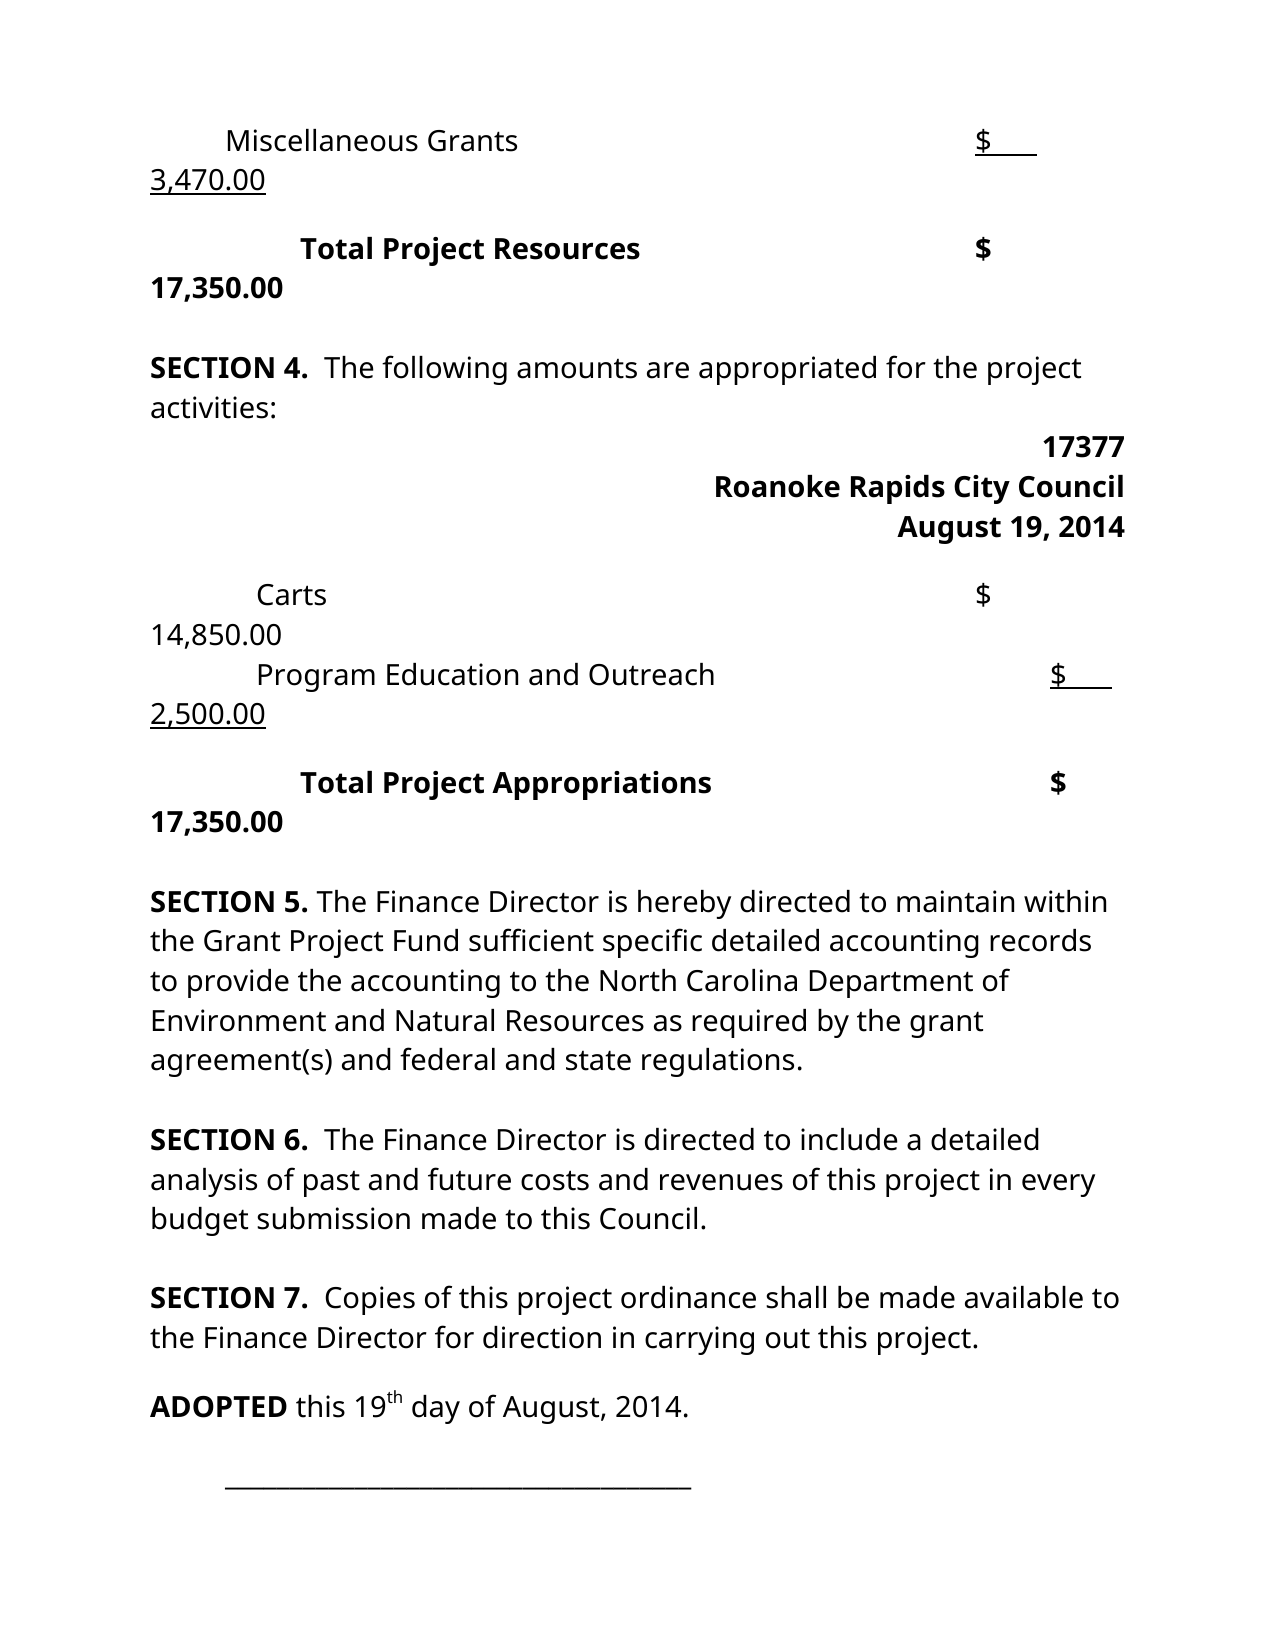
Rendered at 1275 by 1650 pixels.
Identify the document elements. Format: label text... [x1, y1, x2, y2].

list Roanoke Rapids City Council [225, 466, 1125, 506]
text Total Project Resources $ 17,350.00 [150, 228, 1125, 307]
text SECTION 7. Copies of this project ordinance shall be made available to the Finance Director for direction in carrying out this project. [150, 1278, 1125, 1357]
list 17377 [225, 427, 1125, 466]
text SECTION 4. The following amounts are appropriated for the project activities: [150, 347, 1125, 427]
list August 19, 2014 [225, 506, 1125, 546]
text SECTION 6. The Finance Director is directed to include a detailed analysis of past and future costs and revenues of this project in every budget submission made to this Council. [150, 1119, 1125, 1238]
text Total Project Appropriations $ 17,350.00 [150, 762, 1125, 841]
text Program Education and Outreach $ 2,500.00 [150, 654, 1125, 733]
text Miscellaneous Grants $ 3,470.00 [150, 120, 1125, 199]
text Carts $ 14,850.00 [150, 574, 1125, 654]
text SECTION 5. The Finance Director is hereby directed to maintain within the Grant Project Fund sufficient specific detailed accounting records to provide the accounting to the North Carolina Department of Environment and Natural Resources as required by the grant agreement(s) and federal and state regulations. [150, 881, 1125, 1079]
text ADOPTED this 19th day of August, 2014. [150, 1386, 1125, 1426]
text ____________________________________ [150, 1426, 1125, 1494]
